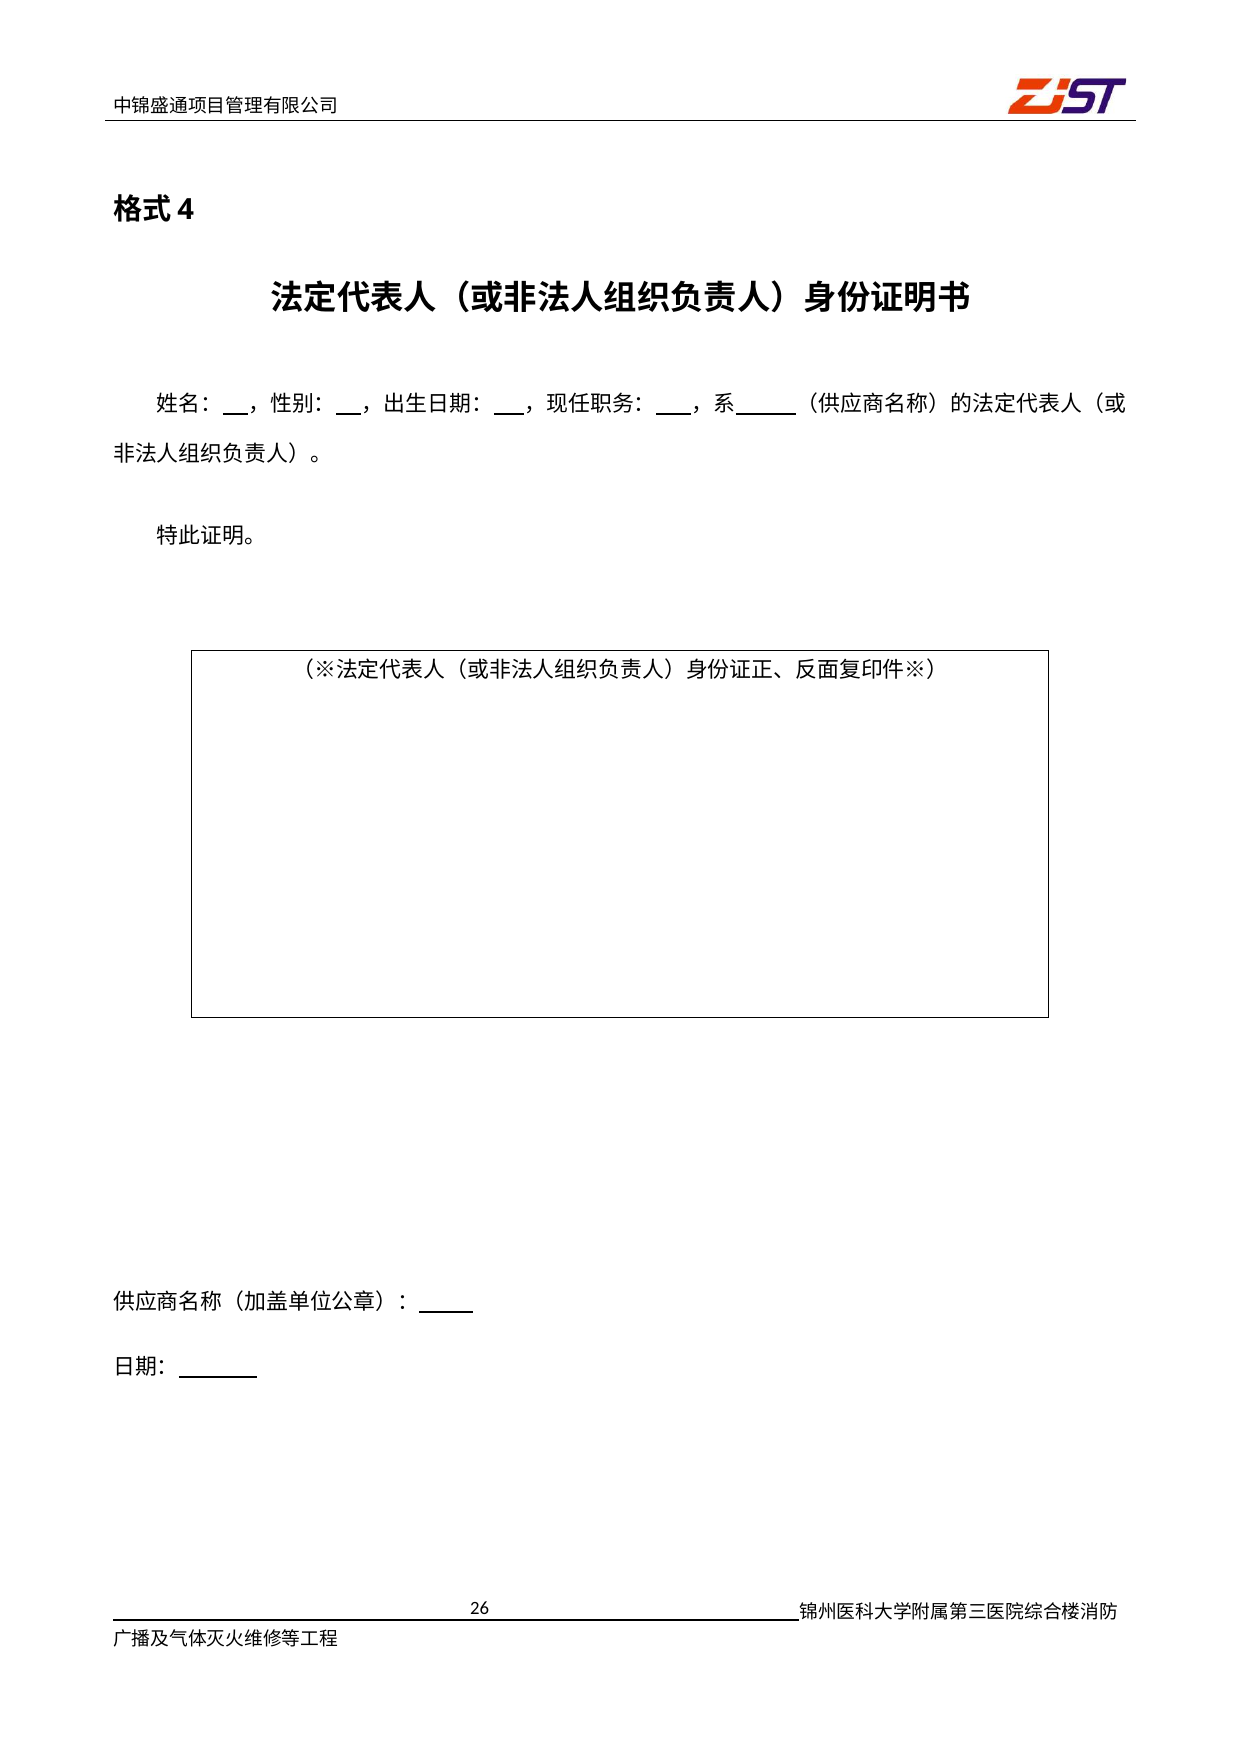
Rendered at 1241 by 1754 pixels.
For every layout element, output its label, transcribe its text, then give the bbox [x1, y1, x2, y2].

table_header （※法定代表人（或非法人组织负责人）身份证正、反面复印件※） [192, 651, 1048, 1017]
text 供应商名称（加盖单位公章）： [113, 1284, 1127, 1317]
text 法定代表人（或非法人组织负责人）身份证明书 [113, 261, 1127, 328]
text 日期： [113, 1348, 1127, 1382]
picture [1004, 74, 1126, 113]
text 特此证明。 [113, 517, 1127, 550]
text 姓名： ，性别： ，出生日期： ，现任职务： ，系 （供应商名称）的法定代表人（或非法人组织负责人）。 [113, 385, 1127, 468]
subtitle 格式4 [113, 186, 1127, 228]
